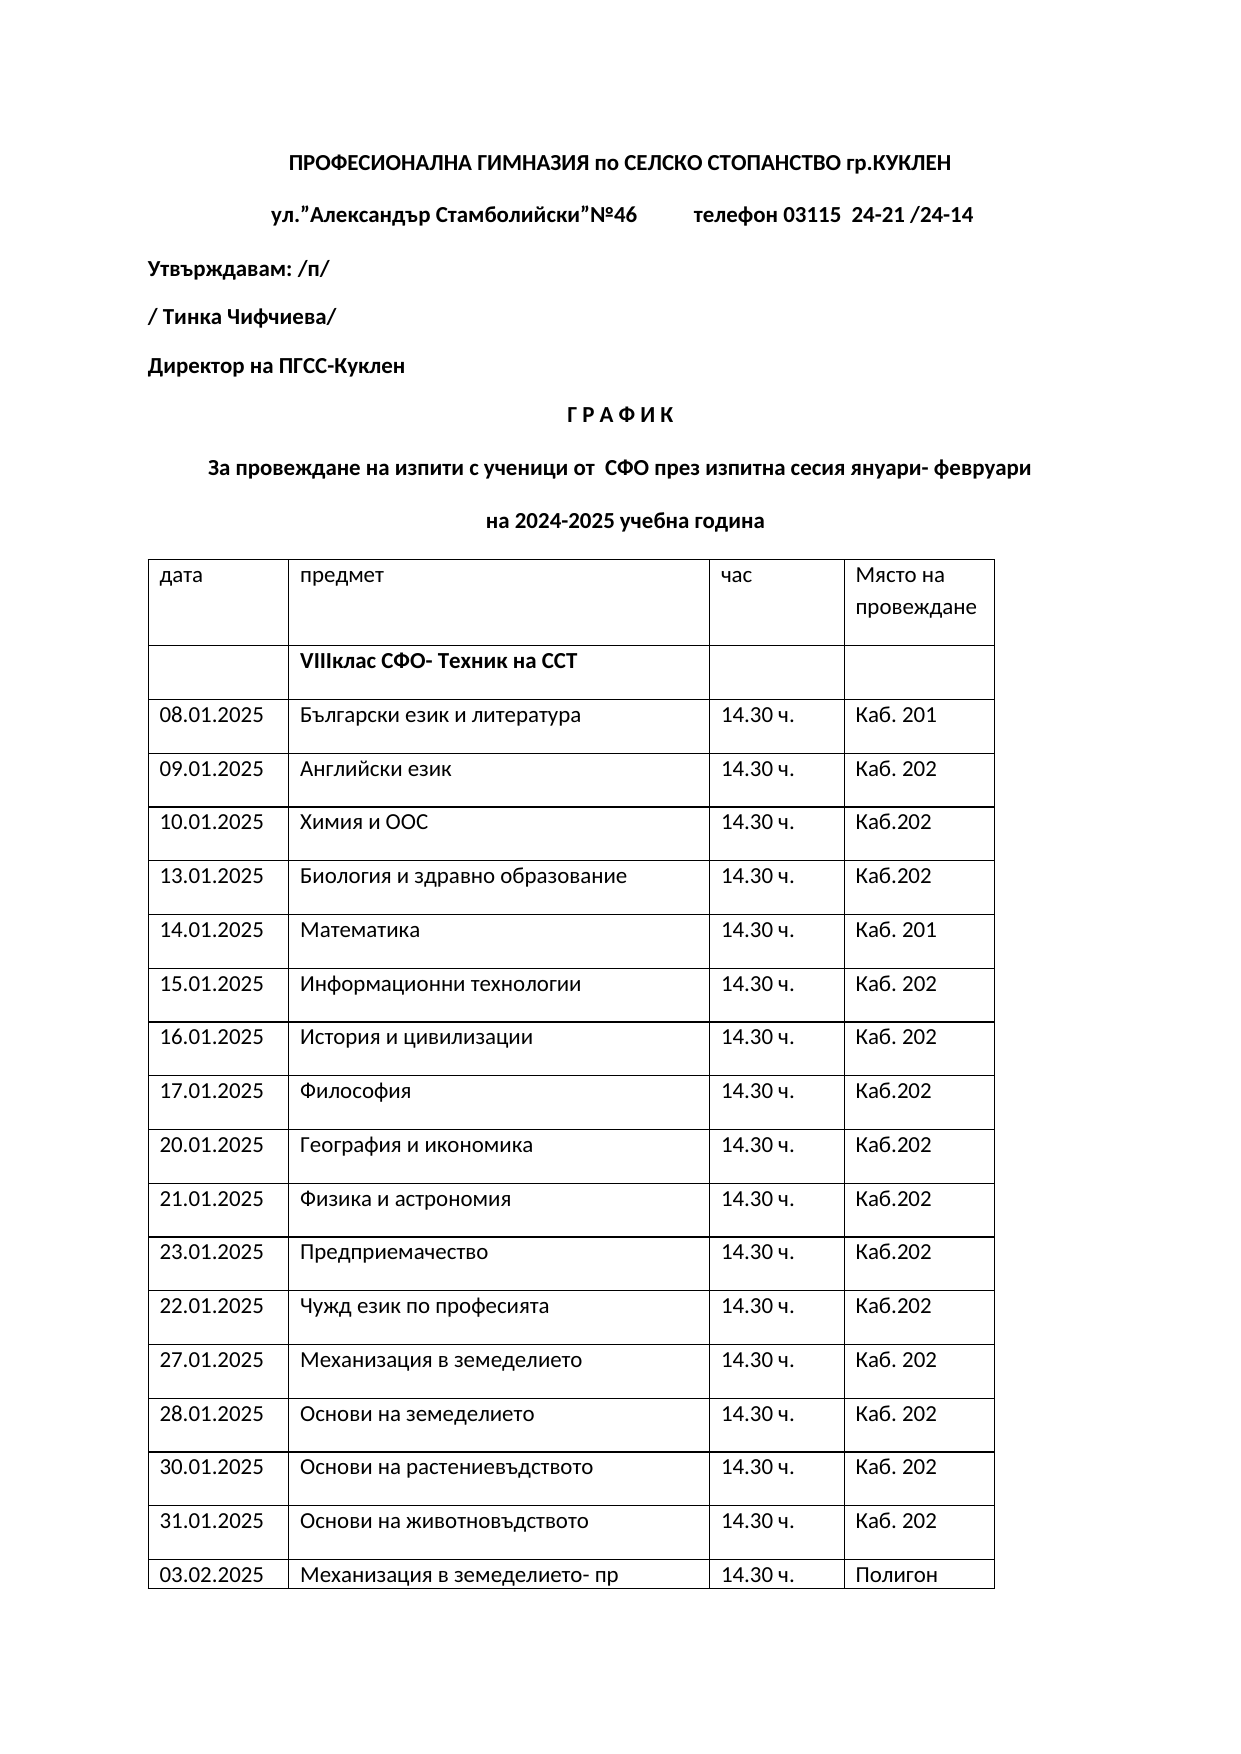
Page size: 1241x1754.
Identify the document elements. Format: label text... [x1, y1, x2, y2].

table_cell Каб.202 [845, 1184, 994, 1236]
table_cell Физика и астрономия [289, 1184, 709, 1236]
table_cell Каб. 201 [845, 915, 994, 968]
table_cell Каб. 202 [845, 754, 994, 806]
table_cell Химия и ООС [289, 808, 709, 860]
table_cell 14.30 ч. [710, 1076, 844, 1129]
table_cell Математика [289, 915, 709, 968]
table_cell Каб. 201 [845, 700, 994, 753]
table_cell 14.01.2025 [149, 915, 288, 968]
table_header предмет [289, 560, 709, 645]
table_cell 30.01.2025 [149, 1453, 288, 1505]
table_cell 28.01.2025 [149, 1399, 288, 1451]
table_cell Каб. 202 [845, 1506, 994, 1559]
table_cell [149, 646, 288, 699]
text Директор на ПГСС-Куклен [148, 351, 1093, 379]
table_cell 14.30 ч. [710, 1345, 844, 1398]
table_cell 14.30 ч. [710, 1238, 844, 1290]
table_header Място на провеждане [845, 560, 994, 645]
table_cell [710, 646, 844, 699]
text Г Р А Ф И К [148, 400, 1093, 428]
table_cell 09.01.2025 [149, 754, 288, 806]
table_cell 31.01.2025 [149, 1506, 288, 1559]
table_cell 14.30 ч. [710, 1560, 844, 1588]
text / Тинка Чифчиева/ [148, 302, 1093, 331]
table_cell VIIIклас СФО- Техник на ССТ [289, 646, 709, 699]
table_cell 14.30 ч. [710, 915, 844, 968]
table_cell [845, 646, 994, 699]
text ПРОФЕСИОНАЛНА ГИМНАЗИЯ по СЕЛСКО СТОПАНСТВО гр.КУКЛЕН [148, 148, 1093, 176]
text За провеждане на изпити с ученици от СФО през изпитна сесия януари- февруари [148, 453, 1093, 481]
table_cell Каб. 202 [845, 1399, 994, 1451]
table_cell Каб. 202 [845, 1345, 994, 1398]
table_cell 14.30 ч. [710, 1453, 844, 1505]
table_cell Основи на земеделието [289, 1399, 709, 1451]
table_cell 13.01.2025 [149, 861, 288, 914]
table_cell 10.01.2025 [149, 808, 288, 860]
table_cell 17.01.2025 [149, 1076, 288, 1129]
table_header дата [149, 560, 288, 645]
table_cell Философия [289, 1076, 709, 1129]
table_cell 08.01.2025 [149, 700, 288, 753]
table_cell Каб.202 [845, 1076, 994, 1129]
table_cell Информационни технологии [289, 969, 709, 1021]
table_cell Каб.202 [845, 1130, 994, 1183]
text ул.”Александър Стамболийски”№46 телефон 03115 24-21 /24-14 [148, 201, 1093, 229]
table_cell 16.01.2025 [149, 1023, 288, 1075]
table_cell География и икономика [289, 1130, 709, 1183]
table_cell 14.30 ч. [710, 1023, 844, 1075]
table_cell 14.30 ч. [710, 1291, 844, 1344]
table_cell 14.30 ч. [710, 969, 844, 1021]
table_cell 14.30 ч. [710, 861, 844, 914]
text на 2024-2025 учебна година [148, 506, 1093, 534]
table_cell 14.30 ч. [710, 700, 844, 753]
table_cell Основи на растениевъдството [289, 1453, 709, 1505]
table_cell Полигон [845, 1560, 994, 1588]
table_cell 14.30 ч. [710, 808, 844, 860]
table_cell Каб.202 [845, 861, 994, 914]
table_cell 14.30 ч. [710, 1184, 844, 1236]
table_cell 15.01.2025 [149, 969, 288, 1021]
table_cell Каб. 202 [845, 1023, 994, 1075]
table_cell 03.02.2025 [149, 1560, 288, 1588]
table_cell Каб.202 [845, 1238, 994, 1290]
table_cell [289, 1560, 709, 1588]
table_cell История и цивилизации [289, 1023, 709, 1075]
table_cell 27.01.2025 [149, 1345, 288, 1398]
table_cell 21.01.2025 [149, 1184, 288, 1236]
table_cell Каб.202 [845, 808, 994, 860]
table_cell Английски език [289, 754, 709, 806]
table_cell Български език и литература [289, 700, 709, 753]
table_cell Предприемачество [289, 1238, 709, 1290]
table_cell 14.30 ч. [710, 754, 844, 806]
table_cell Каб. 202 [845, 1453, 994, 1505]
table_cell Основи на животновъдството [289, 1506, 709, 1559]
table_cell Биология и здравно образование [289, 861, 709, 914]
table_cell Каб.202 [845, 1291, 994, 1344]
table_cell 20.01.2025 [149, 1130, 288, 1183]
table_cell 14.30 ч. [710, 1130, 844, 1183]
text Утвърждавам: /п/ [148, 254, 1093, 282]
table_cell Механизация в земеделието [289, 1345, 709, 1398]
table_cell 14.30 ч. [710, 1506, 844, 1559]
table_cell 22.01.2025 [149, 1291, 288, 1344]
table_header час [710, 560, 844, 645]
table_cell Каб. 202 [845, 969, 994, 1021]
table_cell Чужд език по професията [289, 1291, 709, 1344]
table_cell 23.01.2025 [149, 1238, 288, 1290]
table_cell 14.30 ч. [710, 1399, 844, 1451]
